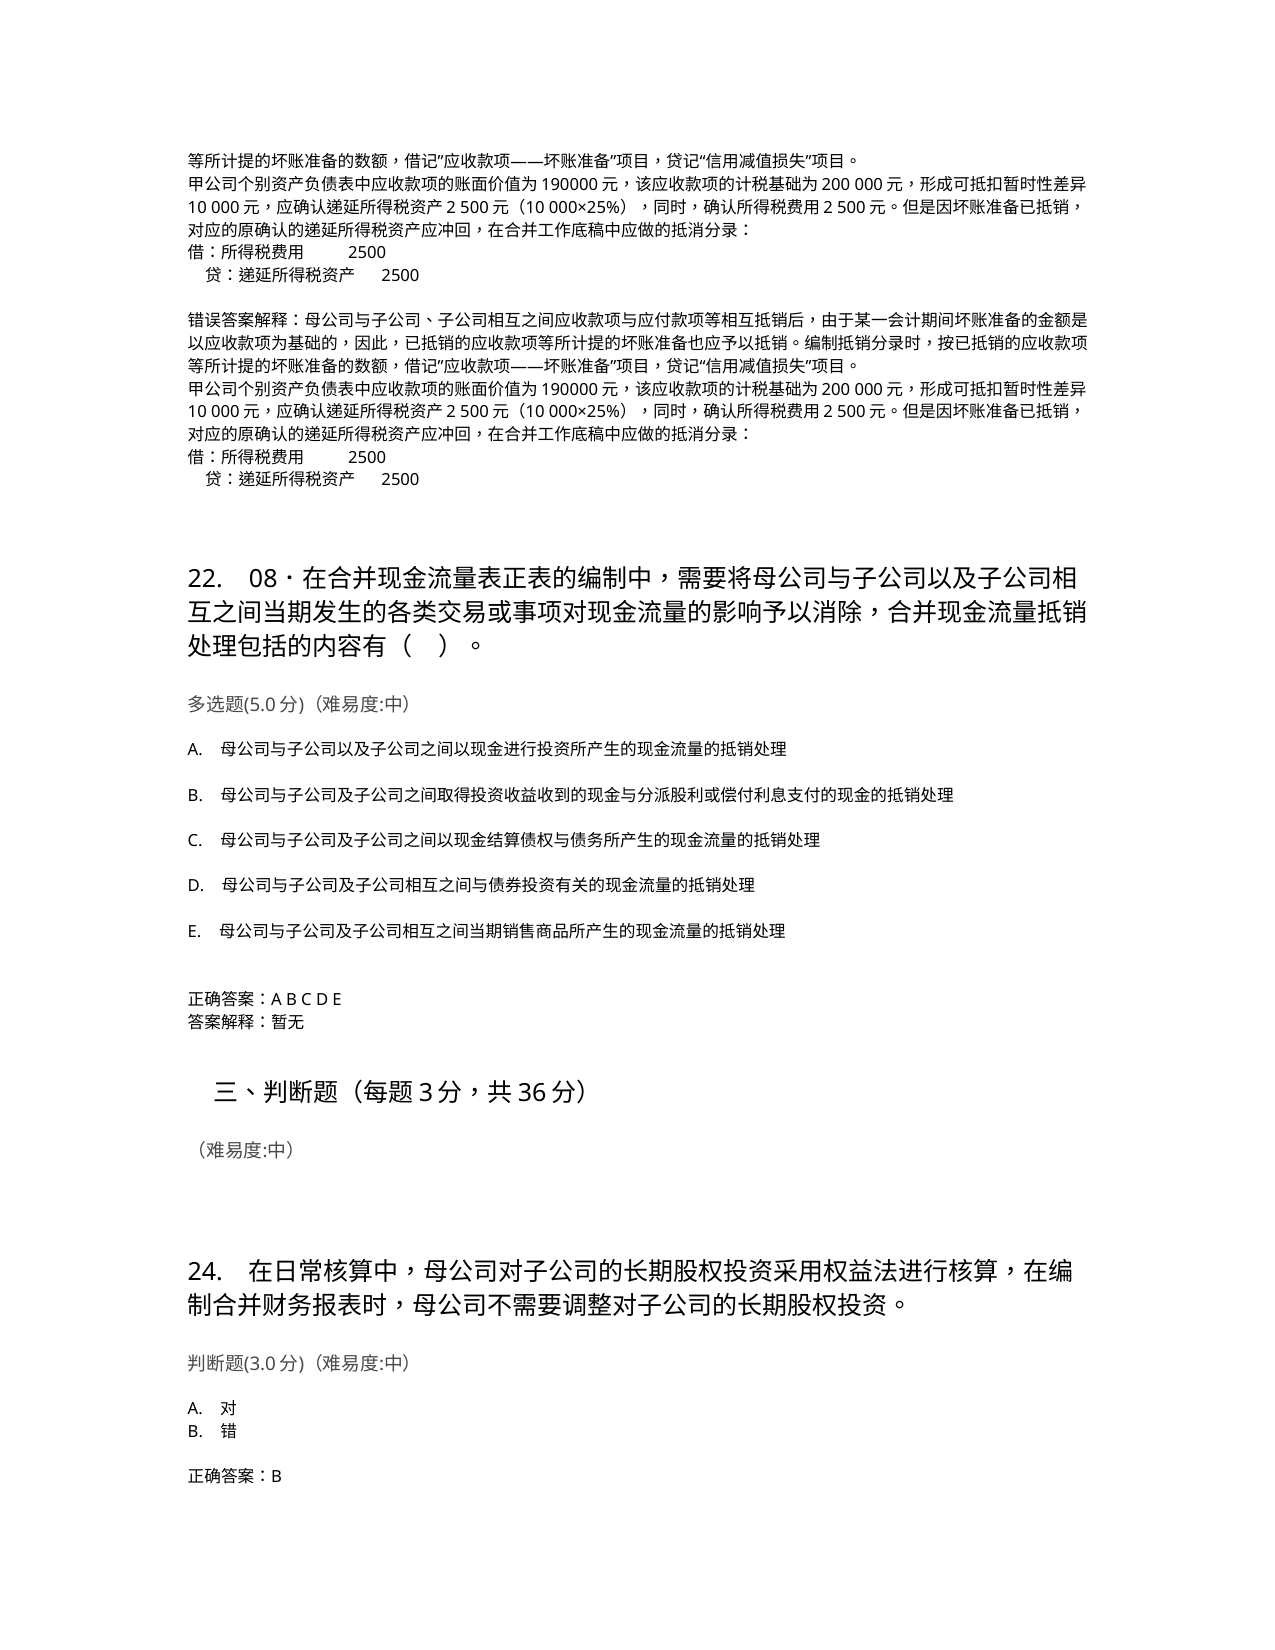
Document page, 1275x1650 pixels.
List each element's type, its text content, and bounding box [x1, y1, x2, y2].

text 22. 08．在合并现金流量表正表的编制中，需要将母公司与子公司以及子公司相互之间当期发生的各类交易或事项对现金流量的影响予以消除，合并现金流量抵销处理包括的内容有（ ）。 [187, 561, 1087, 691]
text 三、判断题（每题3分，共36分） [187, 1074, 1087, 1137]
text （难易度:中） [187, 1137, 1087, 1163]
text 24. 在日常核算中，母公司对子公司的长期股权投资采用权益法进行核算，在编制合并财务报表时，母公司不需要调整对子公司的长期股权投资。 [187, 1253, 1087, 1350]
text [187, 1396, 1087, 1487]
text 判断题(3.0分)（难易度:中） [187, 1350, 1087, 1376]
text A. 母公司与子公司以及子公司之间以现金进行投资所产生的现金流量的抵销处理 B. 母公司与子公司及子公司之间取得投资收益收到的现金与分派股利或偿付利息支付的现金的抵销处理 C. 母公司与子公司及子公司之间以现金结算债权与债务所产生的现金流量的抵销处理 D. 母公司与子公司及子公司相互之间与债券投资有关的现金流量的抵销处理 E. 母公司与子公司及子公司相互之间当期销售商品所产生的现金流量的抵销处理 正确答案：A B C D E 答案解释：暂无 [187, 738, 1087, 1033]
text 多选题(5.0分)（难易度:中） [187, 691, 1087, 717]
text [187, 150, 1087, 519]
